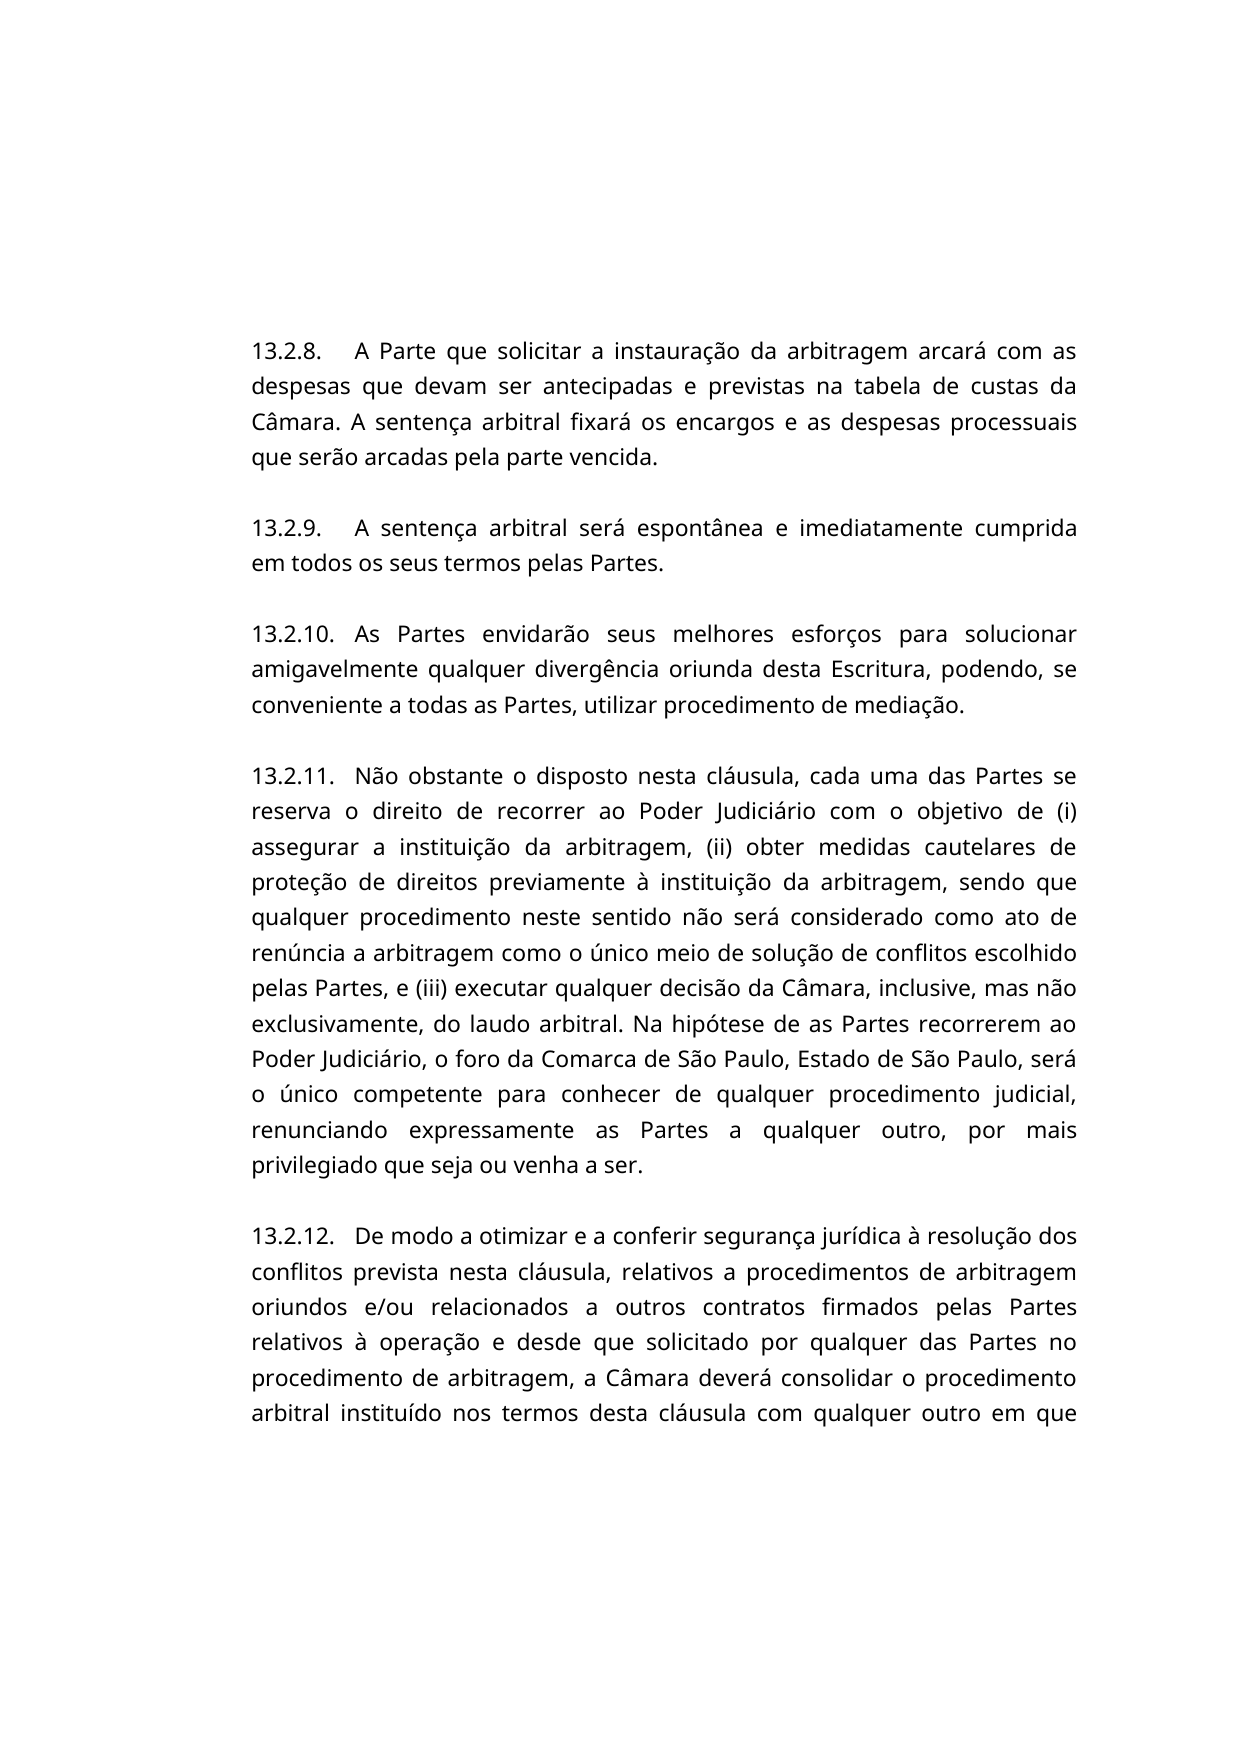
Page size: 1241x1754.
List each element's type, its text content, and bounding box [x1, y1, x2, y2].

text 13.2.9. A sentença arbitral será espontânea e imediatamente cumprida em todos os seus termos pelas Partes. [251, 508, 1078, 579]
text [251, 1216, 1078, 1429]
text 13.2.8. A Parte que solicitar a instauração da arbitragem arcará com as despesas que devam ser antecipadas e previstas na tabela de custas da Câmara. A sentença arbitral fixará os encargos e as despesas processuais que serão arcadas pela parte vencida. [251, 331, 1078, 472]
text 13.2.11. Não obstante o disposto nesta cláusula, cada uma das Partes se reserva o direito de recorrer ao Poder Judiciário com o objetivo de (i) assegurar a instituição da arbitragem, (ii) obter medidas cautelares de proteção de direitos previamente à instituição da arbitragem, sendo que qualquer procedimento neste sentido não será considerado como ato de renúncia a arbitragem como o único meio de solução de conflitos escolhido pelas Partes, e (iii) executar qualquer decisão da Câmara, inclusive, mas não exclusivamente, do laudo arbitral. Na hipótese de as Partes recorrerem ao Poder Judiciário, o foro da Comarca de São Paulo, Estado de São Paulo, será o único competente para conhecer de qualquer procedimento judicial, renunciando expressamente as Partes a qualquer outro, por mais privilegiado que seja ou venha a ser. [251, 756, 1078, 1181]
text 13.2.10. As Partes envidarão seus melhores esforços para solucionar amigavelmente qualquer divergência oriunda desta Escritura, podendo, se conveniente a todas as Partes, utilizar procedimento de mediação. [251, 614, 1078, 720]
